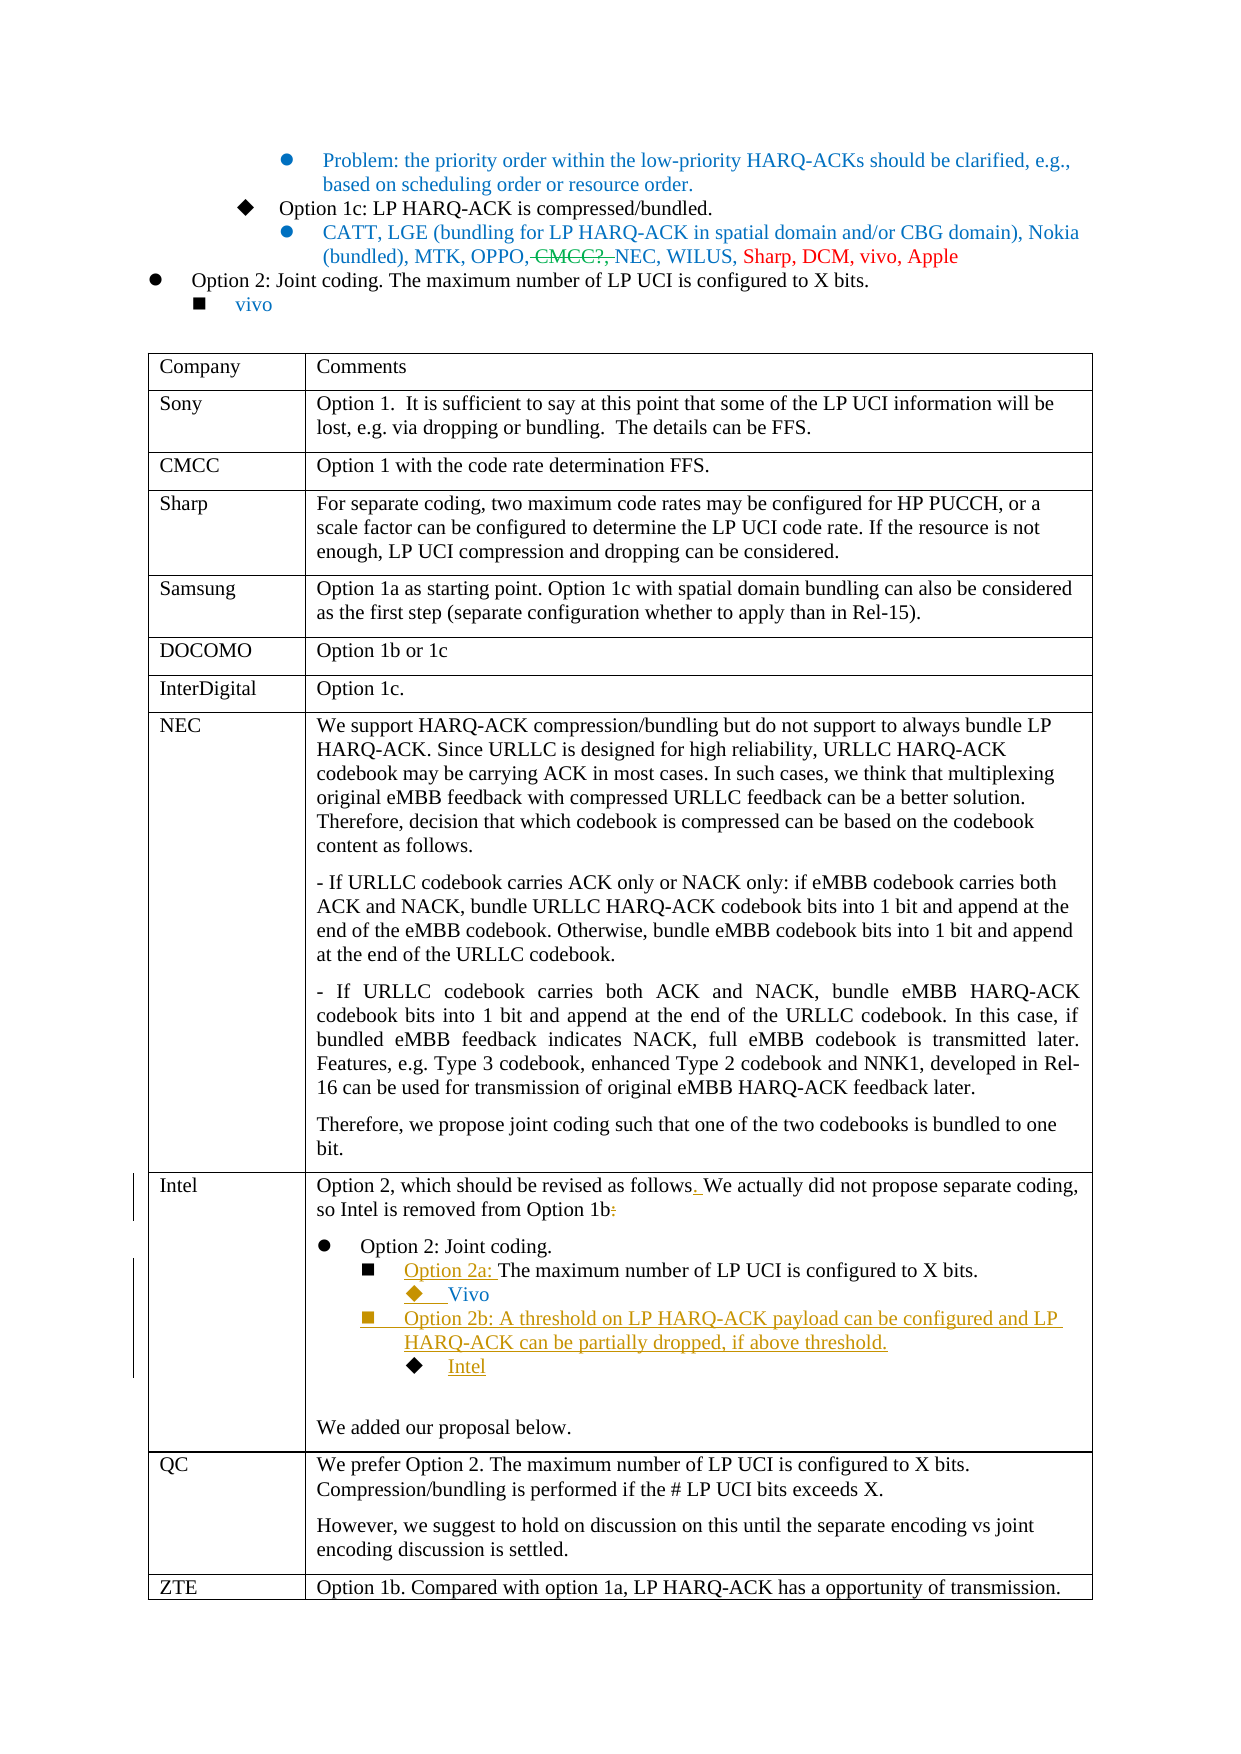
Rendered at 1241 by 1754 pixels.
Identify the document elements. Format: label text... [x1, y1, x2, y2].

table_cell Option 2, which should be revised as followsWe actually did not propose separate coding, so Intel is removed from Option 1b Option 2: Joint coding. The maximum number of LP UCI is configured to X bits. Vivo We added our proposal below. [306, 1173, 1092, 1451]
list Problem: the priority order within the low-priority HARQ-ACKs should be clarified, e.g., based on scheduling order or resource order. [279, 148, 1093, 196]
list vivo [191, 292, 1093, 316]
table_cell CMCC [149, 453, 305, 489]
table_cell ZTE [149, 1575, 305, 1599]
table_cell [306, 1575, 1092, 1599]
table_cell NEC [149, 713, 305, 1172]
table_header Company [149, 354, 305, 390]
table_cell DOCOMO [149, 638, 305, 674]
list CATT, LGE (bundling for LP HARQ-ACK in spatial domain and/or CBG domain), Nokia (bundled), MTK, OPPO, CMCC?, NEC, WILUS, Sharp, DCM, vivo, Apple [279, 220, 1093, 268]
table_header Comments [306, 354, 1092, 390]
table_cell Intel [149, 1173, 305, 1451]
table_cell Samsung [149, 576, 305, 637]
table_cell We support HARQ-ACK compression/bundling but do not support to always bundle LP HARQ-ACK. Since URLLC is designed for high reliability, URLLC HARQ-ACK codebook may be carrying ACK in most cases. In such cases, we think that multiplexing original eMBB feedback with compressed URLLC feedback can be a better solution. Therefore, decision that which codebook is compressed can be based on the codebook content as follows. - If URLLC codebook carries ACK only or NACK only: if eMBB codebook carries both ACK and NACK, bundle URLLC HARQ-ACK codebook bits into 1 bit and append at the end of the eMBB codebook. Otherwise, bundle eMBB codebook bits into 1 bit and append at the end of the URLLC codebook. - If URLLC codebook carries both ACK and NACK, bundle eMBB HARQ-ACK codebook bits into 1 bit and append at the end of the URLLC codebook. In this case, if bundled eMBB feedback indicates NACK, full eMBB codebook is transmitted later. Features, e.g. Type 3 codebook, enhanced Type 2 codebook and NNK1, developed in Rel-16 can be used for transmission of original eMBB HARQ-ACK feedback later. Therefore, we propose joint coding such that one of the two codebooks is bundled to one bit. [306, 713, 1092, 1172]
table_cell Sony [149, 391, 305, 452]
table_cell Option 1. It is sufficient to say at this point that some of the LP UCI information will be lost, e.g. via dropping or bundling. The details can be FFS. [306, 391, 1092, 452]
table_cell We prefer Option 2. The maximum number of LP UCI is configured to X bits. Compression/bundling is performed if the # LP UCI bits exceeds X. However, we suggest to hold on discussion on this until the separate encoding vs joint encoding discussion is settled. [306, 1453, 1092, 1574]
table_cell Sharp [149, 491, 305, 575]
table_cell Option 1a as starting point. Option 1c with spatial domain bundling can also be considered as the first step (separate configuration whether to apply than in Rel-15). [306, 576, 1092, 637]
table_cell Option 1 with the code rate determination FFS. [306, 453, 1092, 489]
table_cell Option 1c. [306, 676, 1092, 712]
table_cell InterDigital [149, 676, 305, 712]
table_cell QC [149, 1453, 305, 1574]
table_cell For separate coding, two maximum code rates may be configured for HP PUCCH, or a scale factor can be configured to determine the LP UCI code rate. If the resource is not enough, LP UCI compression and dropping can be considered. [306, 491, 1092, 575]
list Option 2: Joint coding. The maximum number of LP UCI is configured to X bits. [148, 268, 1093, 292]
list Option 1c: LP HARQ-ACK is compressed/bundled. [235, 196, 1093, 220]
table_cell Option 1b or 1c [306, 638, 1092, 674]
